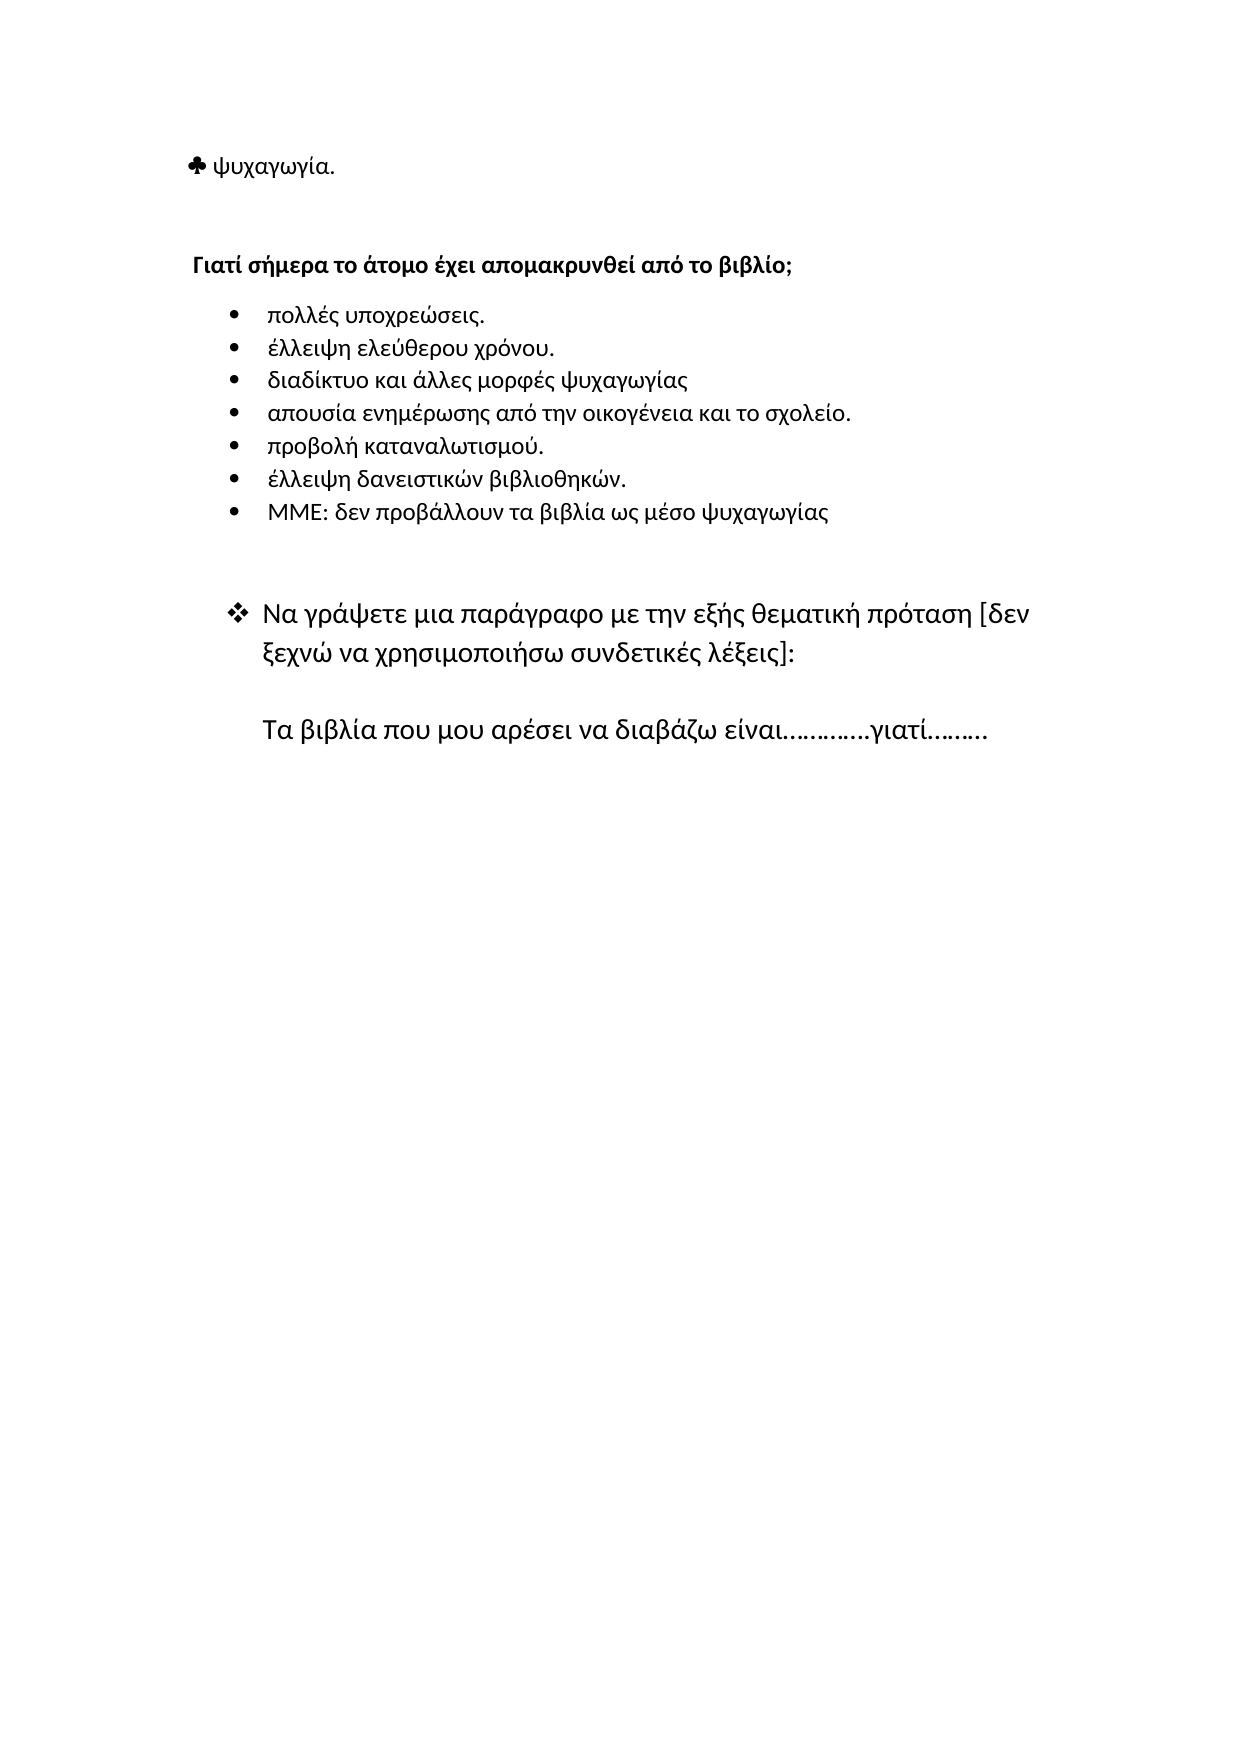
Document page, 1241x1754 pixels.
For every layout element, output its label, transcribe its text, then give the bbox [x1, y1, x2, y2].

list προβολή καταναλωτισμού. [230, 430, 1053, 461]
list ΜΜΕ: δεν προβάλλουν τα βιβλία ως μέσο ψυχαγωγίας [230, 496, 1053, 527]
list πολλές υποχρεώσεις. [230, 299, 1053, 329]
list έλλειψη δανειστικών βιβλιοθηκών. [230, 463, 1053, 494]
text Γιατί σήμερα το άτομο έχει απομακρυνθεί από το βιβλίο; [187, 249, 1053, 280]
list Να γράψετε μια παράγραφο με την εξής θεματική πρόταση [δεν ξεχνώ να χρησιμοποιήσω συνδετικές λέξεις]: [225, 595, 1053, 669]
list διαδίκτυο και άλλες μορφές ψυχαγωγίας [230, 364, 1053, 395]
list απουσία ενημέρωσης από την οικογένεια και το σχολείο. [230, 397, 1053, 428]
list Τα βιβλία που μου αρέσει να διαβάζω είναι………….γιατί……… [262, 711, 1053, 746]
text ψυχαγωγία. [187, 150, 1053, 181]
list έλλειψη ελεύθερου χρόνου. [230, 332, 1053, 362]
